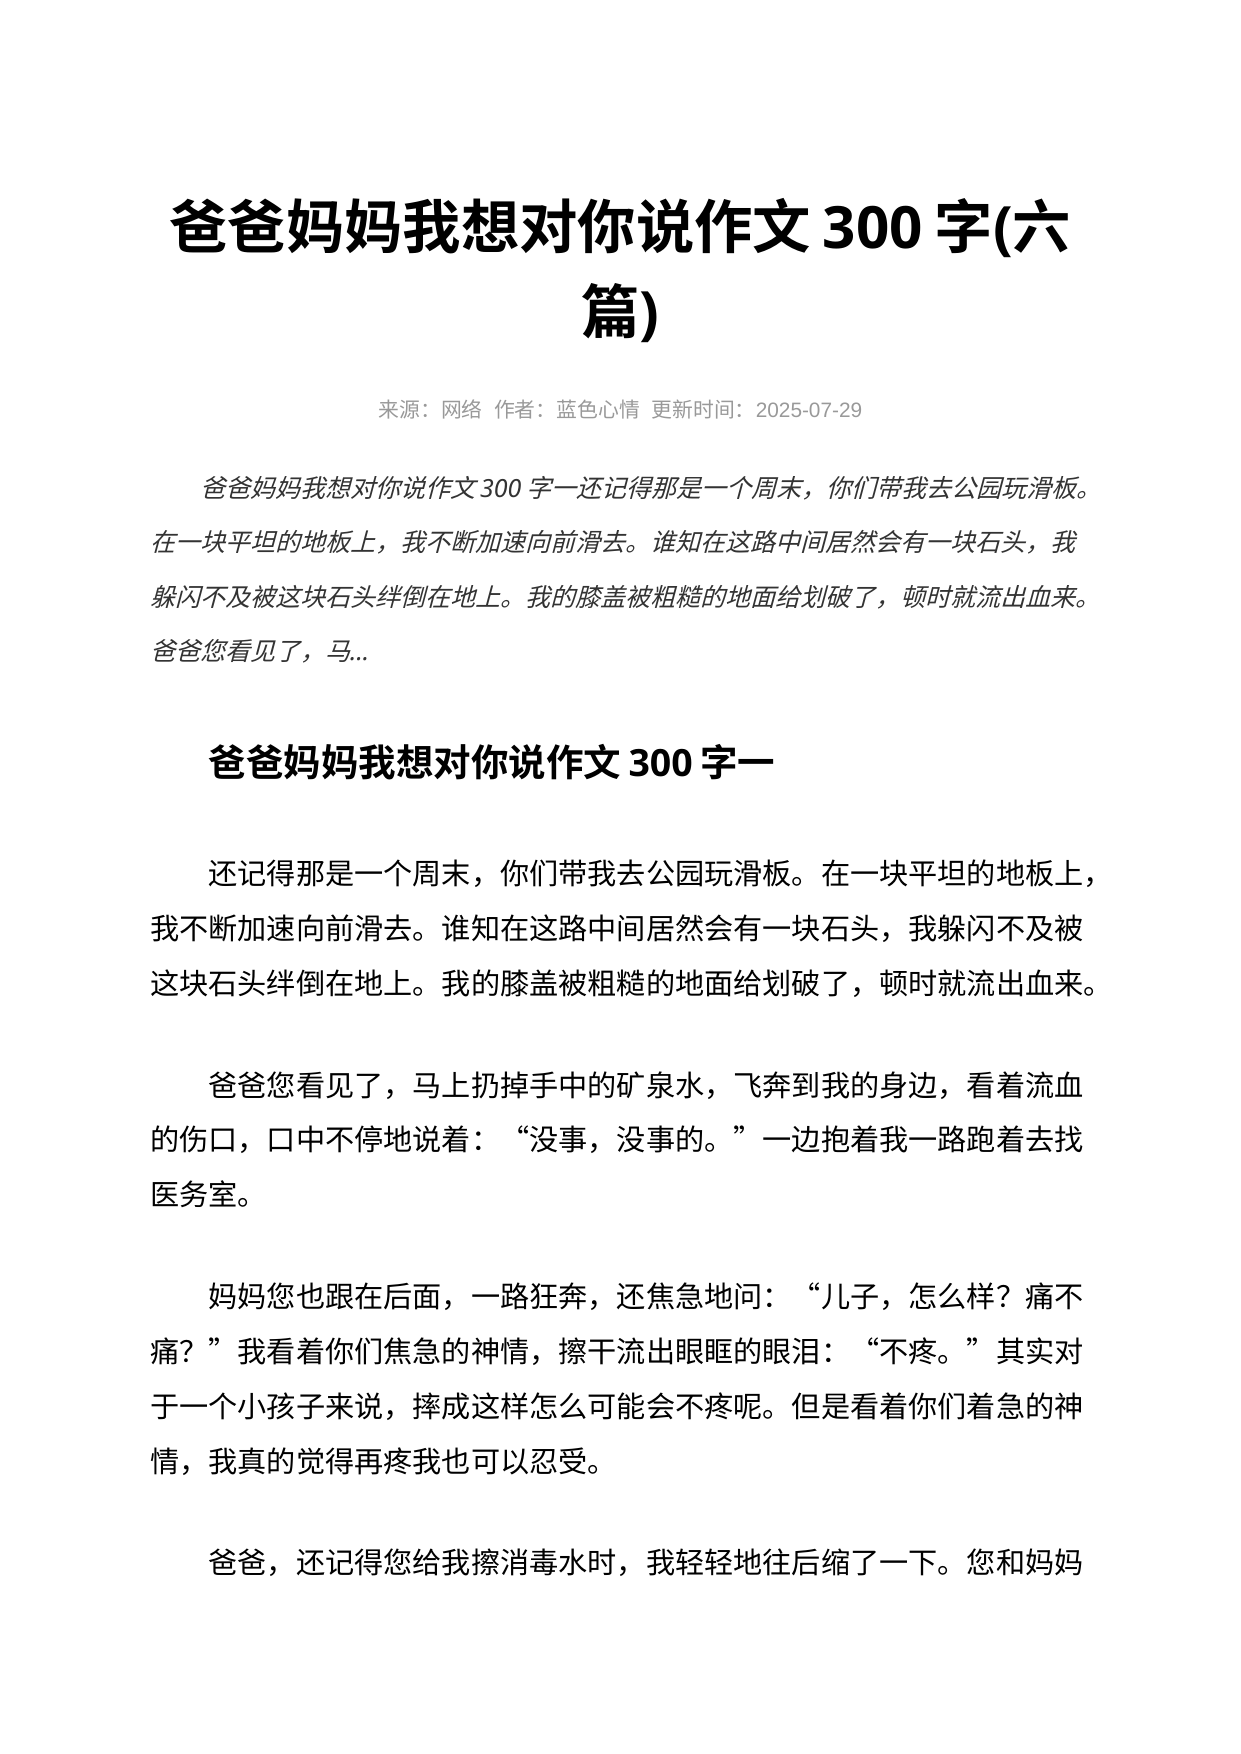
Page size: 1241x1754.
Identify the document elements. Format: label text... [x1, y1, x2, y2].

text 还记得那是一个周末，你们带我去公园玩滑板。在一块平坦的地板上，我不断加速向前滑去。谁知在这路中间居然会有一块石头，我躲闪不及被这块石头绊倒在地上。我的膝盖被粗糙的地面给划破了，顿时就流出血来。 [150, 851, 1090, 1003]
text 爸爸妈妈我想对你说作文300字一 [150, 733, 1090, 787]
text 妈妈您也跟在后面，一路狂奔，还焦急地问：“儿子，怎么样？痛不痛？”我看着你们焦急的神情，擦干流出眼眶的眼泪：“不疼。”其实对于一个小孩子来说，摔成这样怎么可能会不疼呢。但是看着你们着急的神情，我真的觉得再疼我也可以忍受。 [150, 1274, 1090, 1481]
subtitle 爸爸妈妈我想对你说作文300字(六篇) [150, 181, 1090, 351]
text 来源：网络 作者：蓝色心情 更新时间：2025-07-29 [150, 398, 1090, 422]
text 爸爸妈妈我想对你说作文300字一还记得那是一个周末，你们带我去公园玩滑板。在一块平坦的地板上，我不断加速向前滑去。谁知在这路中间居然会有一块石头，我躲闪不及被这块石头绊倒在地上。我的膝盖被粗糙的地面给划破了，顿时就流出血来。爸爸您看见了，马... [150, 468, 1090, 668]
text 爸爸您看见了，马上扔掉手中的矿泉水，飞奔到我的身边，看着流血的伤口，口中不停地说着：“没事，没事的。”一边抱着我一路跑着去找医务室。 [150, 1062, 1090, 1214]
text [150, 1540, 1090, 1582]
